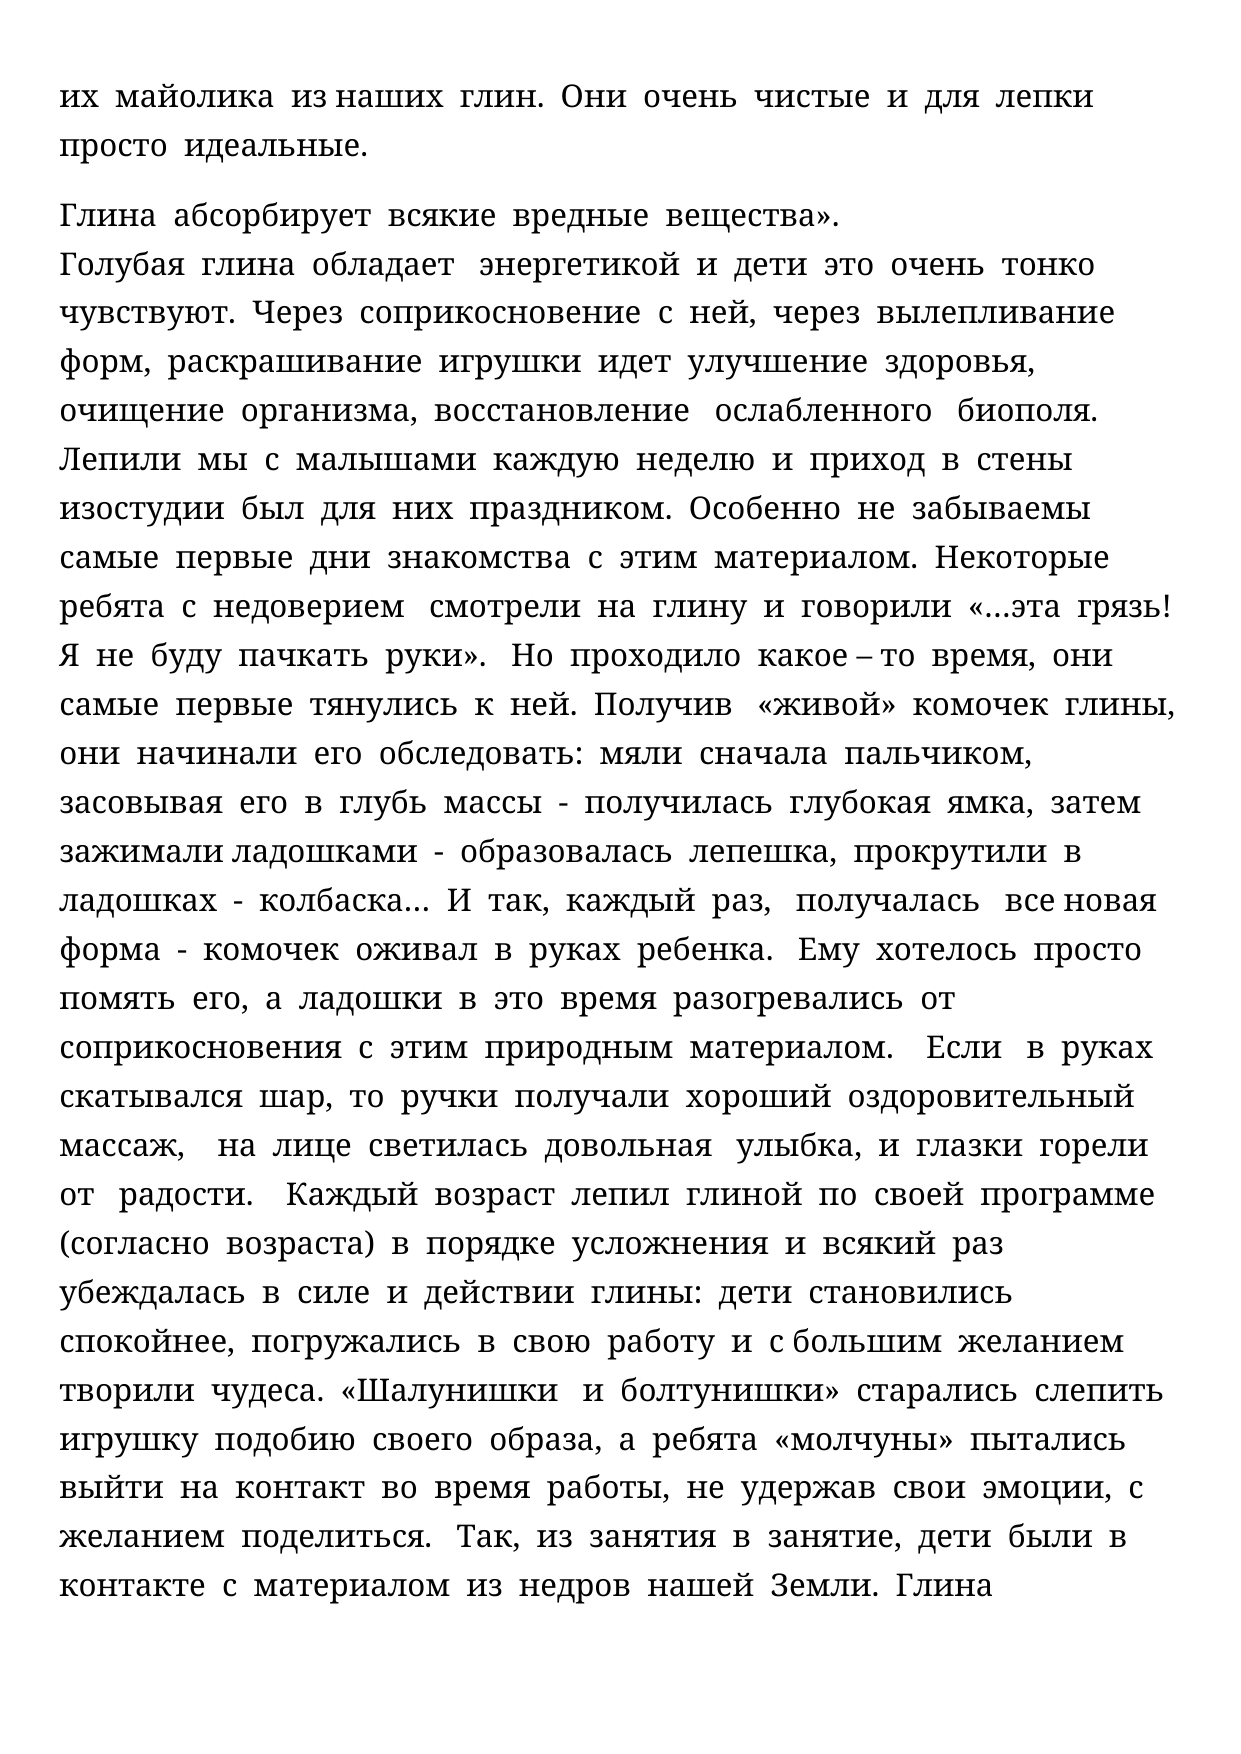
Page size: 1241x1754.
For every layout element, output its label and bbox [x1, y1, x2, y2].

text [59, 74, 1181, 165]
text [59, 193, 1181, 1606]
